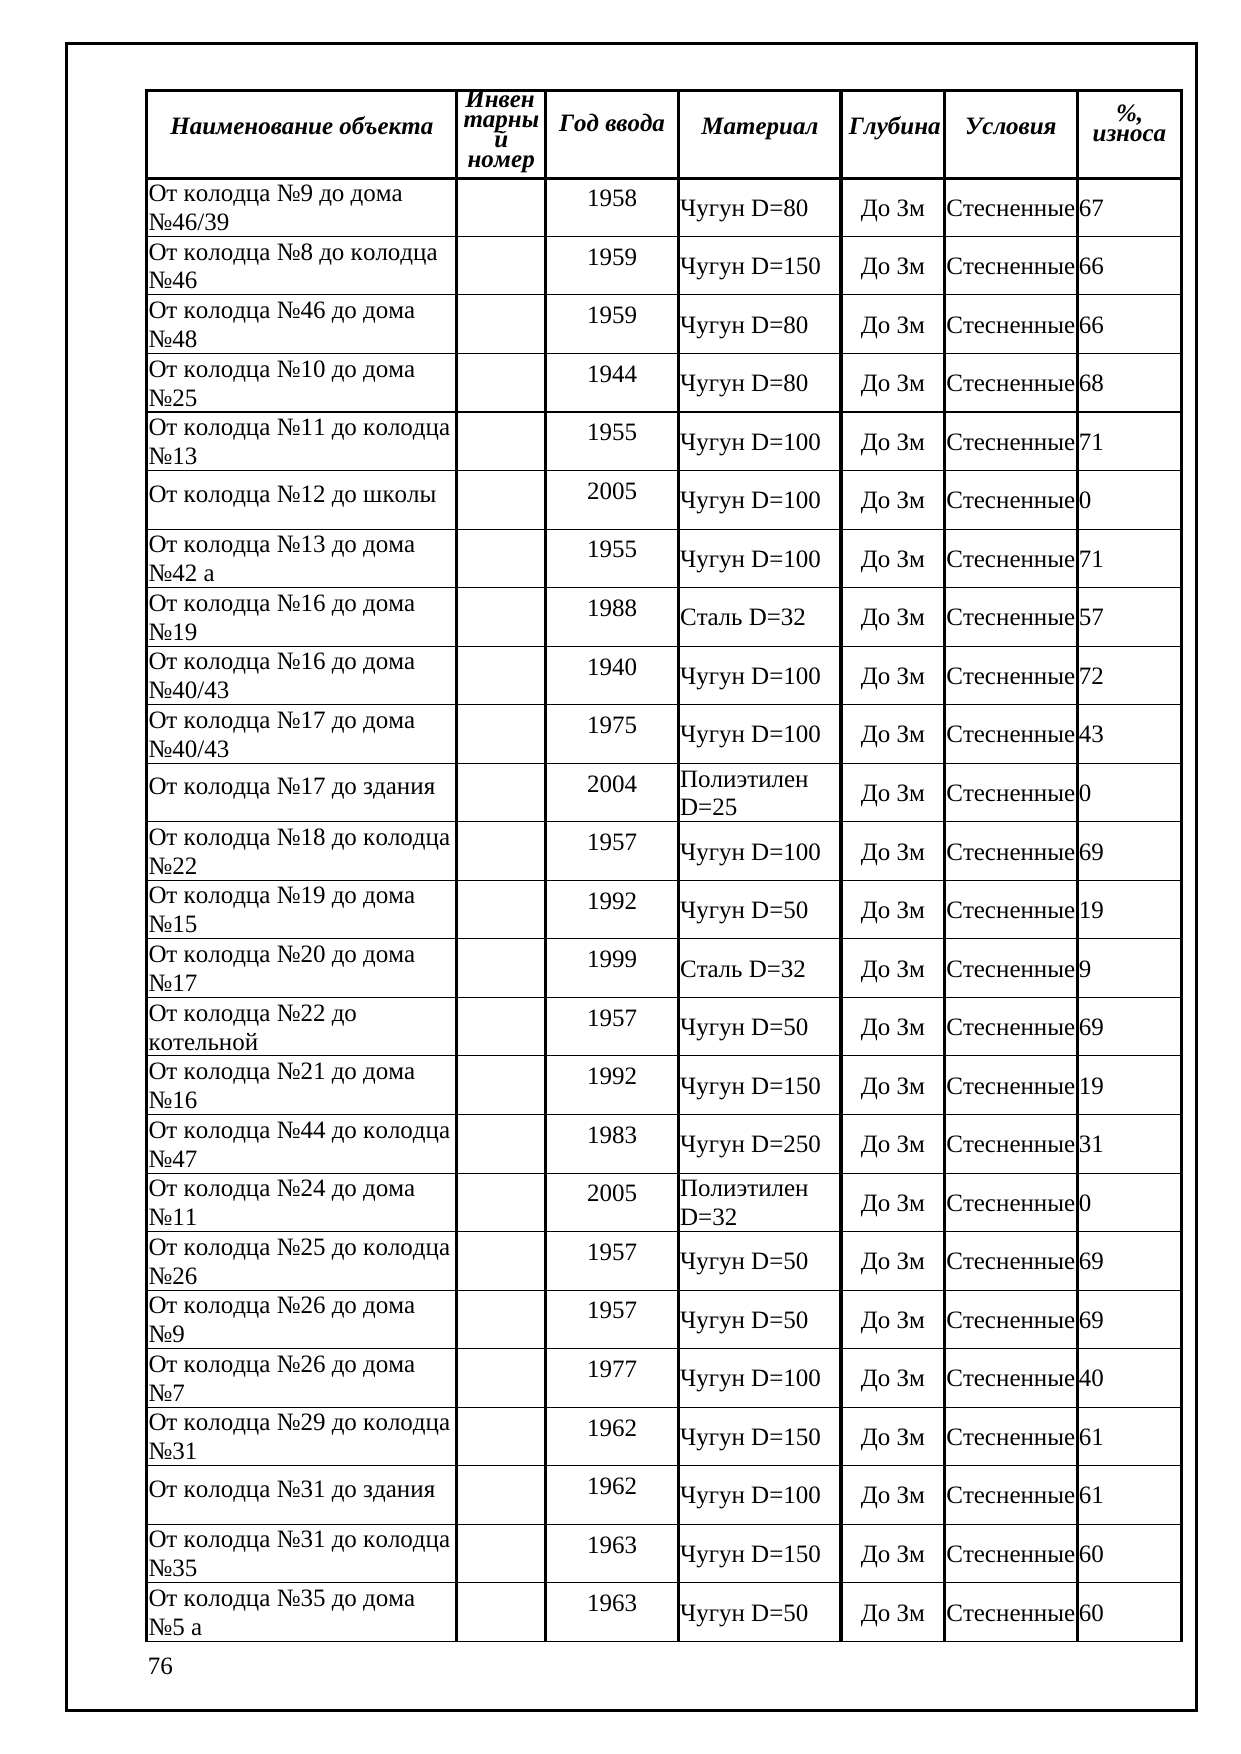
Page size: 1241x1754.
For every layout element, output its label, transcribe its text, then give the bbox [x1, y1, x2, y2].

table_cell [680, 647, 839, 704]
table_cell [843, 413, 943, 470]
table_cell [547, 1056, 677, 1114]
table_header %, износа [1079, 92, 1180, 177]
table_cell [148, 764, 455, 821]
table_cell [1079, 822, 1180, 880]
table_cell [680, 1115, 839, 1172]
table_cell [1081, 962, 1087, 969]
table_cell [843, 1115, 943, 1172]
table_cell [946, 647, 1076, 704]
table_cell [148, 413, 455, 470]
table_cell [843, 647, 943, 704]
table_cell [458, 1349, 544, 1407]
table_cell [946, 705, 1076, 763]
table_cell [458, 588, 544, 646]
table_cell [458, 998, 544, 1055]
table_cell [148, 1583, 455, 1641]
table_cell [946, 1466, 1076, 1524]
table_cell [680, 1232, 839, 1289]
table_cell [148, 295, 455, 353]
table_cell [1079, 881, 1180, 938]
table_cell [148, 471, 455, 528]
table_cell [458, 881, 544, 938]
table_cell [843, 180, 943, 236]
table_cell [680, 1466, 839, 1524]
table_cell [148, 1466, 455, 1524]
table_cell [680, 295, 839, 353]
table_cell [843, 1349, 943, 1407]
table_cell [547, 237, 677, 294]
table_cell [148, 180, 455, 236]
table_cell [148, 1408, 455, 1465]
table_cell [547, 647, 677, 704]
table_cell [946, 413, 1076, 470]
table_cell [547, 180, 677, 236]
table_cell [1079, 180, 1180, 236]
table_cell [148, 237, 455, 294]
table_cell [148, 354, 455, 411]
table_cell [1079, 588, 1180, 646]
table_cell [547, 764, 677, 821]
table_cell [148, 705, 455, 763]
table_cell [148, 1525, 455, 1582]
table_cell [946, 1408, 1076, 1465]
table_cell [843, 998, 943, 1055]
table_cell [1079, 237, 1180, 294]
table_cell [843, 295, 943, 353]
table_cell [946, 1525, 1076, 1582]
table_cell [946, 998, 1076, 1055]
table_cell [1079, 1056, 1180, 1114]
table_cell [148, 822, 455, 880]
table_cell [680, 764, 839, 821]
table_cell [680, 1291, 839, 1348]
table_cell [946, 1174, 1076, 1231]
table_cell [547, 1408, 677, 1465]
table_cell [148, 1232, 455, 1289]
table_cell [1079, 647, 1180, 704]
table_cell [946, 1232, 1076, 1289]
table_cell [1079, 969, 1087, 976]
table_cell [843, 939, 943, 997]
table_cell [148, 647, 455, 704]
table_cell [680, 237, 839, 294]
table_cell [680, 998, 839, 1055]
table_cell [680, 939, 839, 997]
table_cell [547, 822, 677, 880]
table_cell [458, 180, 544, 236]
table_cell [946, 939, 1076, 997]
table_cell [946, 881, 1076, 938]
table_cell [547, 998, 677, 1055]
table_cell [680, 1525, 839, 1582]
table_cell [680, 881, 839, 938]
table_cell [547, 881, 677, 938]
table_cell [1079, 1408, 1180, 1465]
table_header Условия [946, 92, 1076, 177]
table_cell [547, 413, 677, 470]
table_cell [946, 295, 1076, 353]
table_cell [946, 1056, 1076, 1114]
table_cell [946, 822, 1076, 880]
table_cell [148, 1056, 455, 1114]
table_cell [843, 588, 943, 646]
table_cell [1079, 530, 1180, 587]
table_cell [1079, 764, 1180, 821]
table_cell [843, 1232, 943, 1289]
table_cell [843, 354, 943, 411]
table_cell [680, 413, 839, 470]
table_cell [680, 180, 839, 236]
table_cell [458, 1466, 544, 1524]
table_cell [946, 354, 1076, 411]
table_header Наименование объекта [148, 92, 455, 177]
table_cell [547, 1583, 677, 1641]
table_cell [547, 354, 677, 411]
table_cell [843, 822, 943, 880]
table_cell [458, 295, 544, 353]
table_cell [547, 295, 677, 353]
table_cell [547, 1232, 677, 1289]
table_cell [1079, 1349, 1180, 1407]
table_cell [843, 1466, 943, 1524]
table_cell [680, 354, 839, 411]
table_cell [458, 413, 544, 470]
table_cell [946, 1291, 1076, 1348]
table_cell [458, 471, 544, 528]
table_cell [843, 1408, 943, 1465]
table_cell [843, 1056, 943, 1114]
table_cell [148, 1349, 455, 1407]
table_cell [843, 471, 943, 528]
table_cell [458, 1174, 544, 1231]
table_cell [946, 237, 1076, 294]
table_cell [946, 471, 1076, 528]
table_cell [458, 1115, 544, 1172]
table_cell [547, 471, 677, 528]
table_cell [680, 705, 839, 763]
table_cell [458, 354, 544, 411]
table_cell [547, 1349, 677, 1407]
table_header Инвентарный номер [458, 92, 544, 177]
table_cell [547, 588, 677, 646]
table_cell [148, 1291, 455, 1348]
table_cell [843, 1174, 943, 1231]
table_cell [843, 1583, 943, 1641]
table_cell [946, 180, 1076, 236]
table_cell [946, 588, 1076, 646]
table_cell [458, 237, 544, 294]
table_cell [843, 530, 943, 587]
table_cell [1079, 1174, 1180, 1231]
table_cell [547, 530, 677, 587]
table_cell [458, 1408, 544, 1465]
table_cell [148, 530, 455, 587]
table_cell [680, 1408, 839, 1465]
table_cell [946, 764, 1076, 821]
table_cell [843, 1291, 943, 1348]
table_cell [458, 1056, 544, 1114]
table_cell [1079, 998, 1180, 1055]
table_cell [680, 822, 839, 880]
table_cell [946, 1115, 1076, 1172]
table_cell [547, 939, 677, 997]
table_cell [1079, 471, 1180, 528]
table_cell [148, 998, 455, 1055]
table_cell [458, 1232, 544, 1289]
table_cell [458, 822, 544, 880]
table_header Глубина [843, 92, 943, 177]
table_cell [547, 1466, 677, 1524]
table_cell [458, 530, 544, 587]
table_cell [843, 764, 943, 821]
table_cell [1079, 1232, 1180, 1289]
table_header Год ввода [547, 92, 677, 177]
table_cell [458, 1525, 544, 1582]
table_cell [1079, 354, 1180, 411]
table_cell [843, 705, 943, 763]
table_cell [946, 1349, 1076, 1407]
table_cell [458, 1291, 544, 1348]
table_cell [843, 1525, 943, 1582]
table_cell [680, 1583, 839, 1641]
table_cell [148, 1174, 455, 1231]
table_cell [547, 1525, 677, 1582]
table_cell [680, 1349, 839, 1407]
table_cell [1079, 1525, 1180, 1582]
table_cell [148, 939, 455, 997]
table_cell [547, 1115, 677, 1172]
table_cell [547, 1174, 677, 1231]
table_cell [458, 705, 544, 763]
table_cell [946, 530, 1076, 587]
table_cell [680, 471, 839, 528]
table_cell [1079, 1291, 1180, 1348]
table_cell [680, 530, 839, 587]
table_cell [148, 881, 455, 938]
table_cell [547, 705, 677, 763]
table_header Материал [680, 92, 839, 177]
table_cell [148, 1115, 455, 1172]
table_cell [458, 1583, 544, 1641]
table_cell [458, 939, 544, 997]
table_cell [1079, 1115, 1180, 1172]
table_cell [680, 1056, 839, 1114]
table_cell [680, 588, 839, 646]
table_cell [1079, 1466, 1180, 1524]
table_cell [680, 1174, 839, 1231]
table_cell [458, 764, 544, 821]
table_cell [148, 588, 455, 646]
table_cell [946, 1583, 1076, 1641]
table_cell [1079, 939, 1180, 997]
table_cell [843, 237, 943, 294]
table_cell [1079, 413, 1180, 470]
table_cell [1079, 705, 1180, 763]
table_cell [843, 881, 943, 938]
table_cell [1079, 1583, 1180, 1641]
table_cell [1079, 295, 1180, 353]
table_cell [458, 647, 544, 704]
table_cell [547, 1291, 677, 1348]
